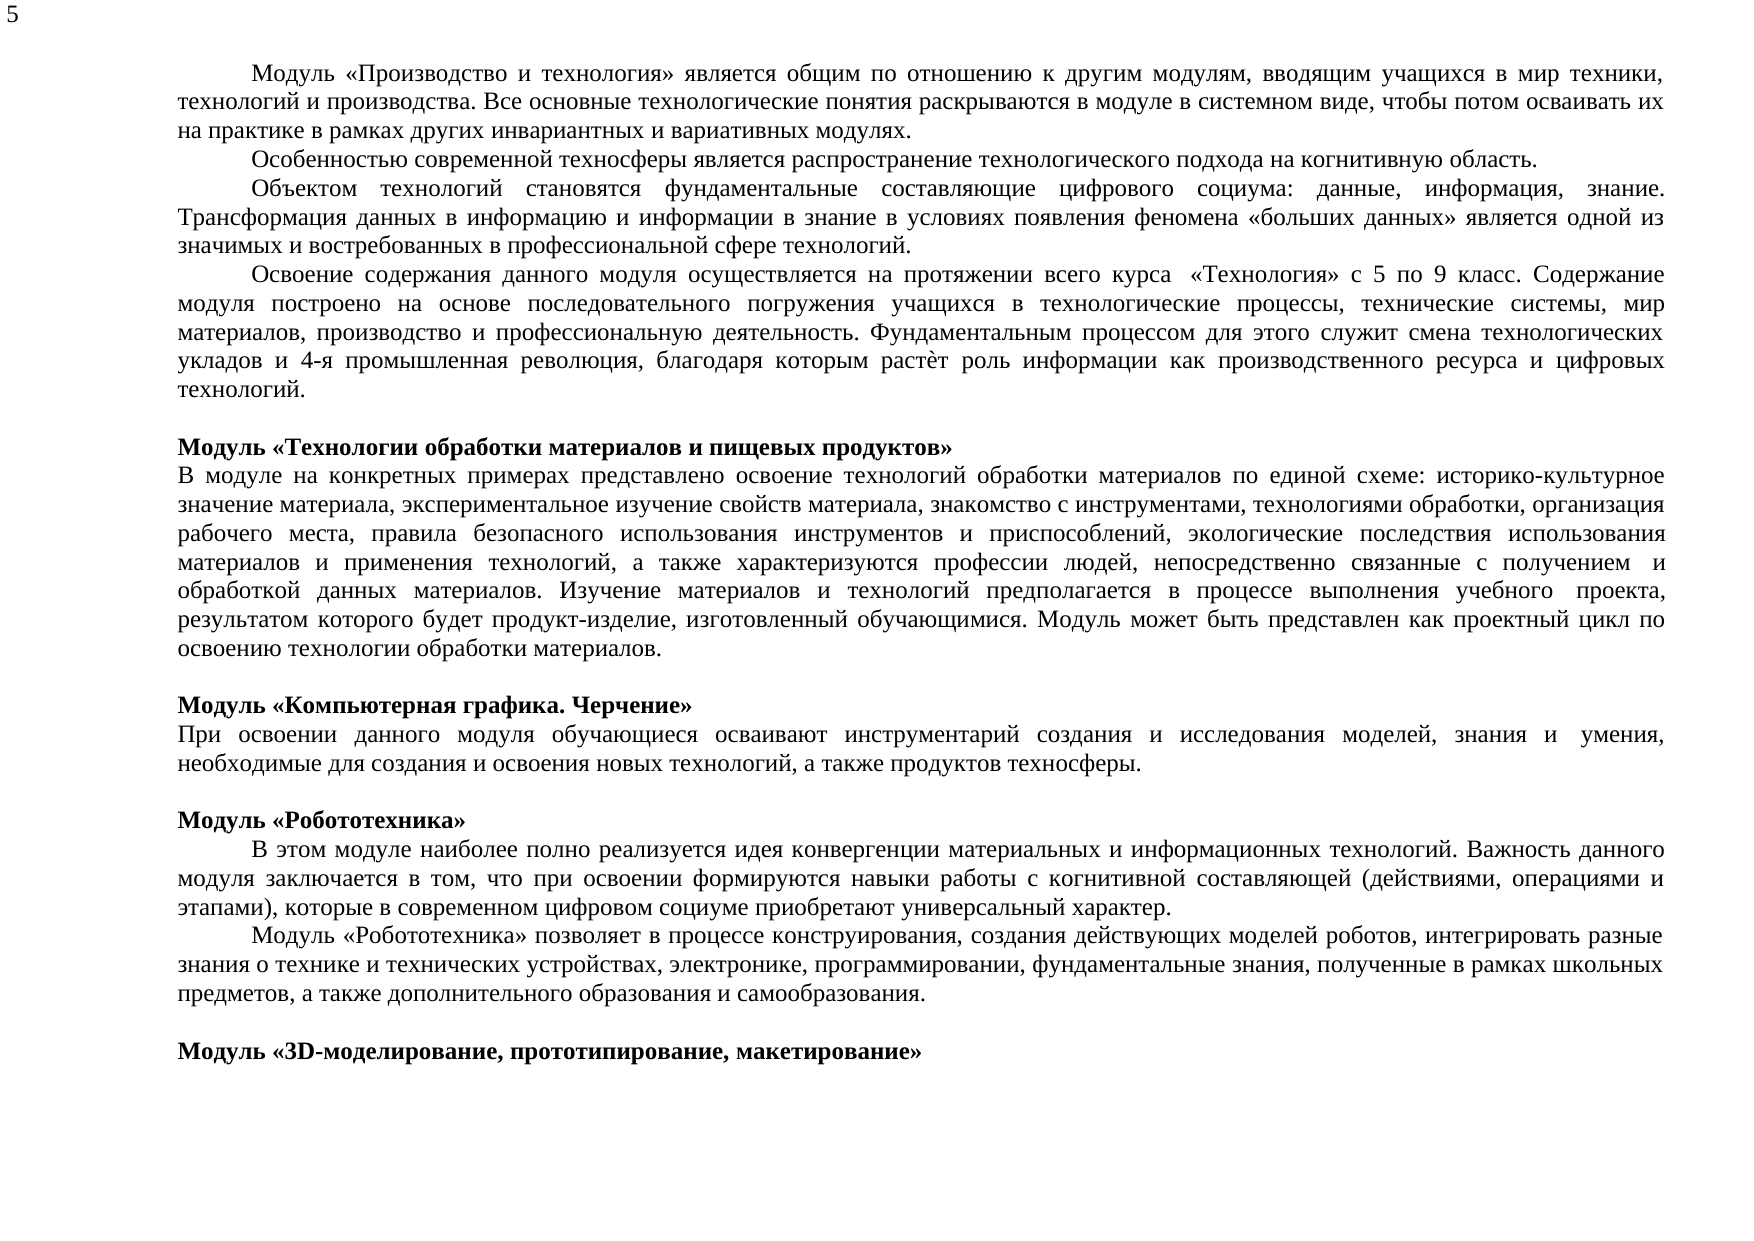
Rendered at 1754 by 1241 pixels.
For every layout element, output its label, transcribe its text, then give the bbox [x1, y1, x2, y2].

subtitle Модуль «Робототехника» [177, 806, 1737, 834]
text Модуль «Робототехника» позволяет в процессе конструирования, создания действующих моделей роботов, интегрировать разные знания о технике и технических устройствах, электронике, программировании, фундаментальные знания, полученные в рамках школьных предметов, а также дополнительного образования и самообразования. [177, 921, 1665, 1007]
text Особенностью современной техносферы является распространение технологического подхода на когнитивную область. [251, 144, 1737, 173]
text Объектом технологий становятся фундаментальные составляющие цифрового социума: данные, информация, знание. Трансформация данных в информацию и информации в знание в условиях появления феномена «больших данных» является одной из значимых и востребованных в профессиональной сфере технологий. [177, 173, 1666, 259]
text В этом модуле наиболее полно реализуется идея конвергенции материальных и информационных технологий. Важность данного модуля заключается в том, что при освоении формируются навыки работы с когнитивной составляющей (действиями, операциями и этапами), которые в современном цифровом социуме приобретают универсальный характер. [177, 834, 1666, 921]
text Освоение содержания данного модуля осуществляется на протяжении всего курса «Технология» с 5 по 9 класс. Содержание модуля построено на основе последовательного погружения учащихся в технологические процессы, технические системы, мир материалов, производство и профессиональную деятельность. Фундаментальным процессом для этого служит смена технологических укладов и 4-я промышленная революция, благодаря которым растѐт роль информации как производственного ресурса и цифровых технологий. [177, 259, 1665, 403]
subtitle Модуль «3D-моделирование, прототипирование, макетирование» [177, 1036, 1737, 1064]
subtitle Модуль «Технологии обработки материалов и пищевых продуктов» [177, 432, 1737, 461]
text Модуль «Производство и технология» является общим по отношению к другим модулям, вводящим учащихся в мир техники, технологий и производства. Все основные технологические понятия раскрываются в модуле в системном виде, чтобы потом осваивать их на практике в рамках других инвариантных и вариативных модулях. [177, 58, 1666, 144]
subtitle Модуль «Компьютерная графика. Черчение» [177, 691, 1737, 719]
text В модуле на конкретных примерах представлено освоение технологий обработки материалов по единой схеме: историко-культурное значение материала, экспериментальное изучение свойств материала, знакомство с инструментами, технологиями обработки, организация рабочего места, правила безопасного использования инструментов и приспособлений, экологические последствия использования материалов и применения технологий, а также характеризуются профессии людей, непосредственно связанные с получением и обработкой данных материалов. Изучение материалов и технологий предполагается в процессе выполнения учебного проекта, результатом которого будет продукт-изделие, изготовленный обучающимися. Модуль может быть представлен как проектный цикл по освоению технологии обработки материалов. [177, 461, 1666, 662]
text При освоении данного модуля обучающиеся осваивают инструментарий создания и исследования моделей, знания и умения, необходимые для создания и освоения новых технологий, а также продуктов техносферы. [177, 719, 1664, 777]
